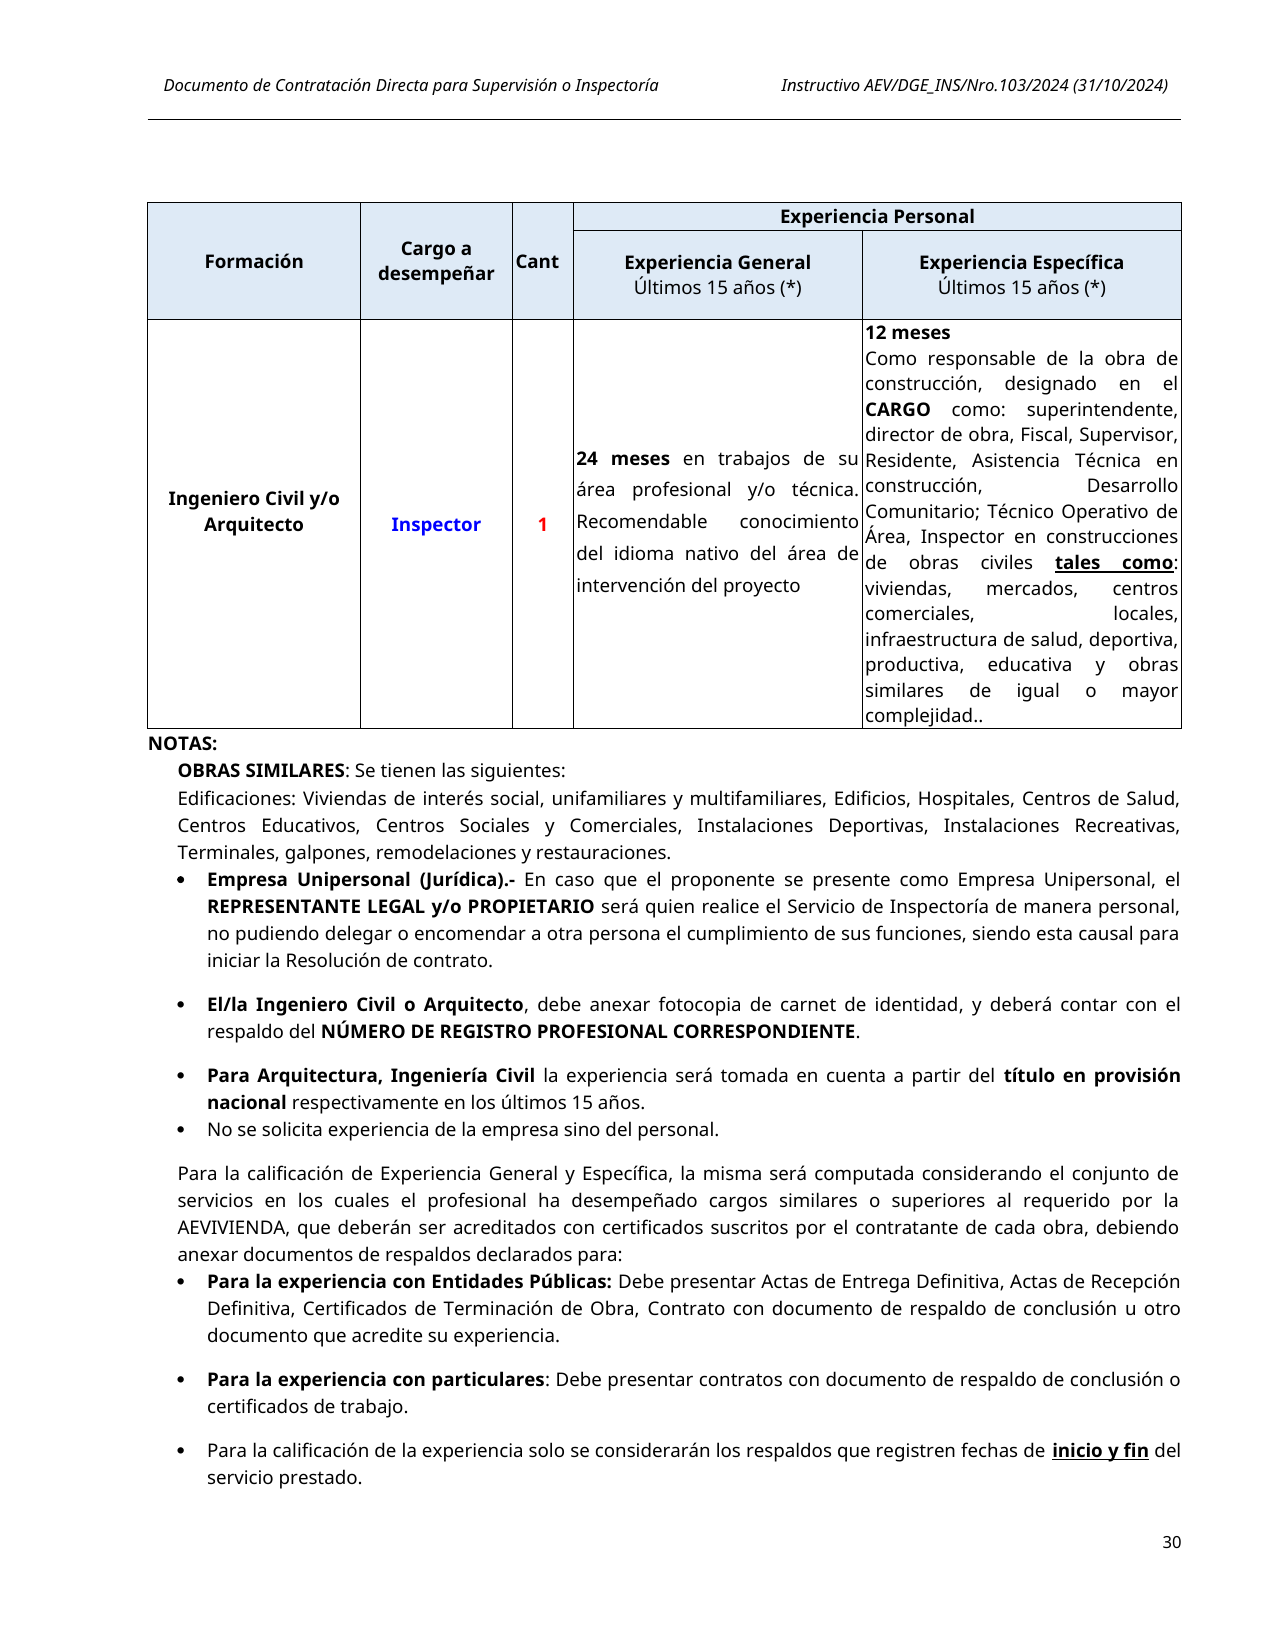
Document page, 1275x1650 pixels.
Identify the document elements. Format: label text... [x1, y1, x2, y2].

list Para la calificación de la experiencia solo se considerarán los respaldos que registren fechas de inicio y fin del servicio prestado. [177, 1435, 1181, 1489]
table_cell Ingeniero Civil y/o Arquitecto [148, 320, 360, 728]
table_cell 1 [513, 320, 573, 728]
table_cell 12 meses Como responsable de la obra de construcción, designado en el CARGO como: superintendente, director de obra, Fiscal, Supervisor, Residente, Asistencia Técnica en construcción, Desarrollo Comunitario; Técnico Operativo de Área, Inspector en construcciones de obras civiles tales como: viviendas, mercados, centros comerciales, locales, infraestructura de salud, deportiva, productiva, educativa y obras similares de igual o mayor complejidad.. [863, 320, 1181, 728]
text Edificaciones: Viviendas de interés social, unifamiliares y multifamiliares, Edificios, Hospitales, Centros de Salud, Centros Educativos, Centros Sociales y Comerciales, Instalaciones Deportivas, Instalaciones Recreativas, Terminales, galpones, remodelaciones y restauraciones. [177, 783, 1181, 864]
table_header Formación [148, 203, 360, 319]
text OBRAS SIMILARES: Se tienen las siguientes: [177, 756, 1181, 783]
text NOTAS: [148, 729, 1181, 756]
list Empresa Unipersonal (Jurídica).- En caso que el proponente se presente como Empresa Unipersonal, el REPRESENTANTE LEGAL y/o PROPIETARIO será quien realice el Servicio de Inspectoría de manera personal, no pudiendo delegar o encomendar a otra persona el cumplimiento de sus funciones, siendo esta causal para iniciar la Resolución de contrato. [177, 864, 1181, 973]
list El/la Ingeniero Civil o Arquitecto, debe anexar fotocopia de carnet de identidad, y deberá contar con el respaldo del NÚMERO DE REGISTRO PROFESIONAL CORRESPONDIENTE. [177, 989, 1181, 1044]
table_cell Experiencia Específica Últimos 15 años (*) [863, 231, 1181, 319]
table_header Experiencia Personal [574, 203, 1181, 230]
list Para la experiencia con Entidades Públicas: Debe presentar Actas de Entrega Definitiva, Actas de Recepción Definitiva, Certificados de Terminación de Obra, Contrato con documento de respaldo de conclusión u otro documento que acredite su experiencia. [177, 1267, 1181, 1348]
table_cell Experiencia General Últimos 15 años (*) [574, 231, 862, 319]
table_cell 24 meses en trabajos de su área profesional y/o técnica. Recomendable conocimiento del idioma nativo del área de intervención del proyecto [574, 320, 862, 728]
text Para la calificación de Experiencia General y Específica, la misma será computada considerando el conjunto de servicios en los cuales el profesional ha desempeñado cargos similares o superiores al requerido por la AEVIVIENDA, que deberán ser acreditados con certificados suscritos por el contratante de cada obra, debiendo anexar documentos de respaldos declarados para: [177, 1158, 1181, 1267]
list Para la experiencia con particulares: Debe presentar contratos con documento de respaldo de conclusión o certificados de trabajo. [177, 1364, 1181, 1419]
table_header Cant [513, 203, 573, 319]
list No se solicita experiencia de la empresa sino del personal. [177, 1114, 1181, 1142]
table_header Cargo a desempeñar [361, 203, 512, 319]
table_cell Inspector [361, 320, 512, 728]
list Para Arquitectura, Ingeniería Civil la experiencia será tomada en cuenta a partir del título en provisión nacional respectivamente en los últimos 15 años. [177, 1060, 1181, 1114]
